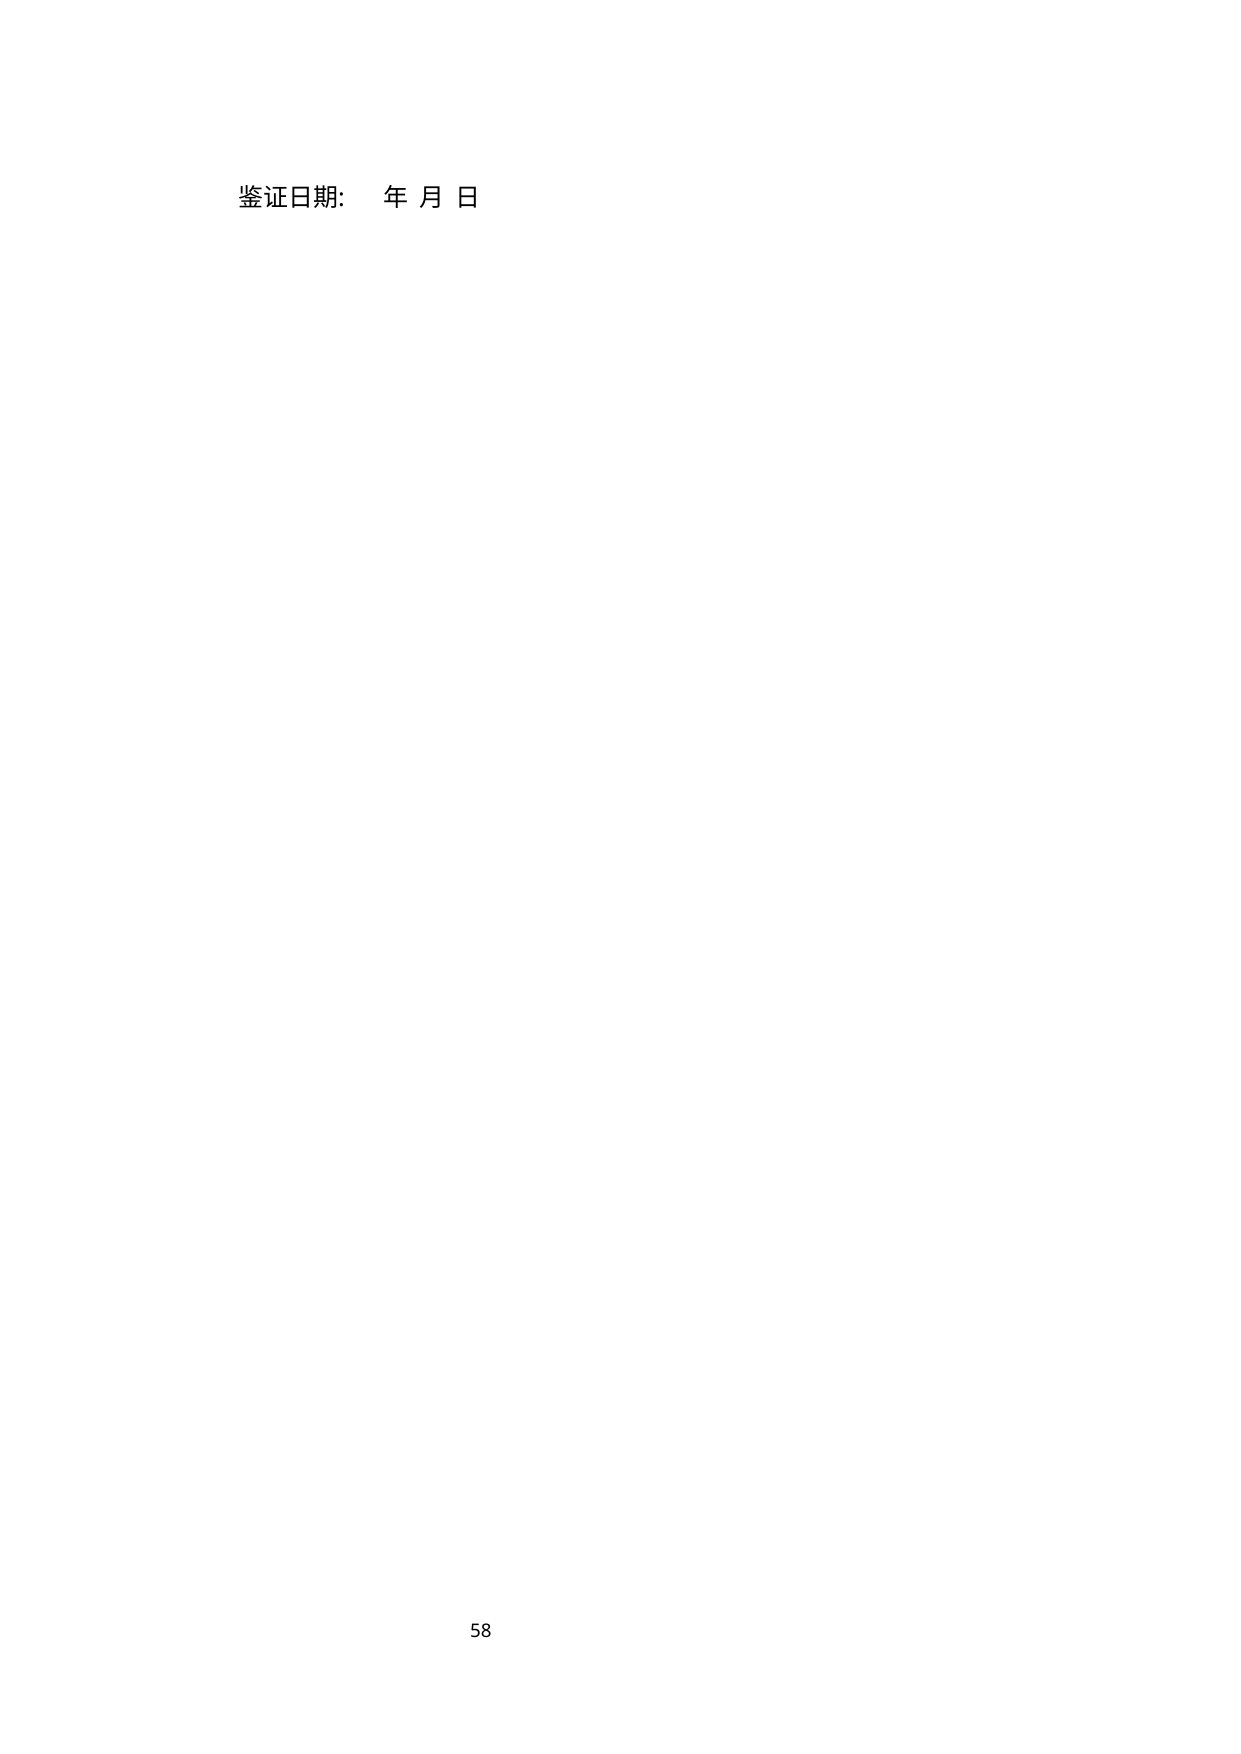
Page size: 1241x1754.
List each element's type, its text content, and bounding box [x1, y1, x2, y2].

text 鉴证日期: 年 月 日 [188, 162, 1052, 229]
